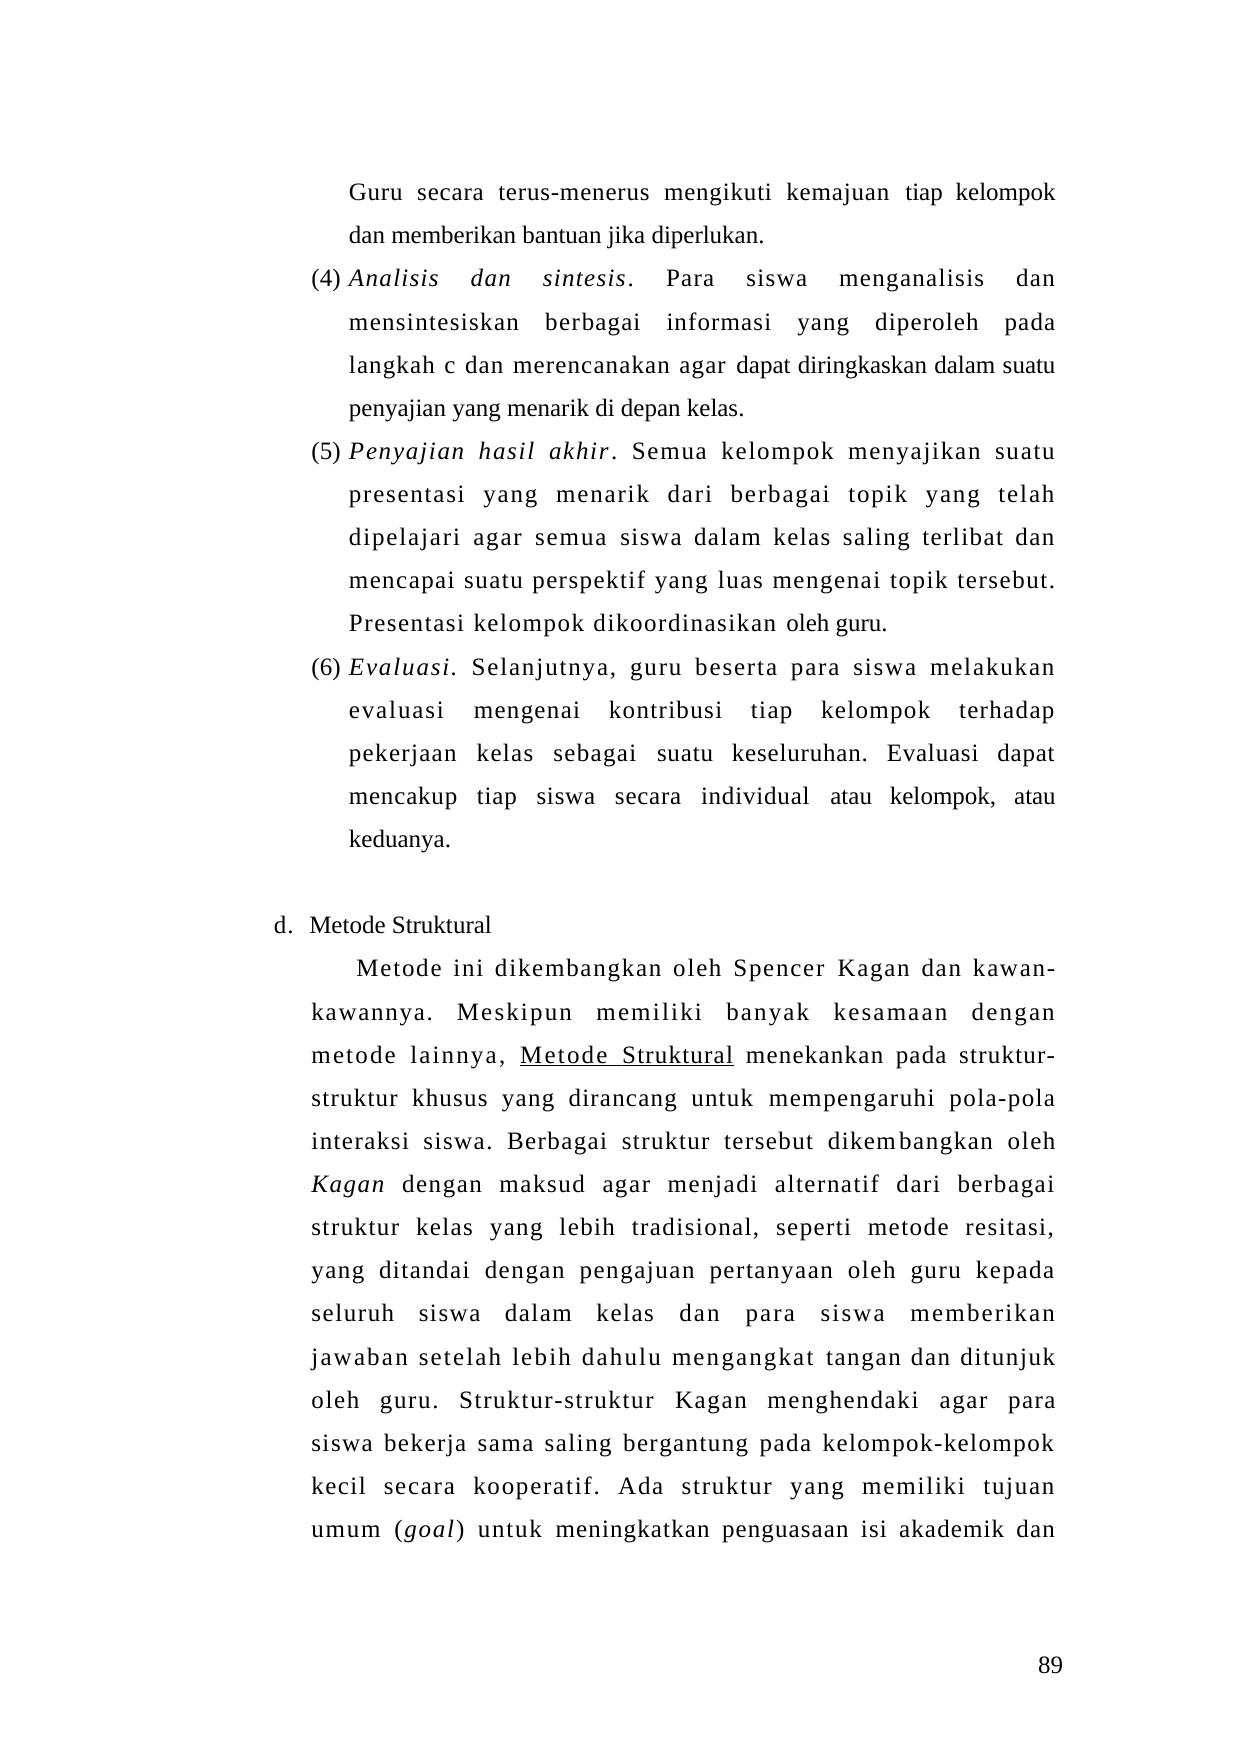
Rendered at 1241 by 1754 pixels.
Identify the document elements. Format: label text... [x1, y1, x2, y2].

list Penyajian hasil akhir. Semua kelompok menyajikan suatu presentasi yang menarik dari berbagai topik yang telah dipelajari agar semua siswa dalam kelas saling terlibat dan mencapai suatu perspektif yang luas mengenai topik tersebut. Presentasi kelompok dikoordinasikan oleh guru. [311, 436, 1056, 637]
text d. Metode Struktural [274, 910, 1063, 939]
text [311, 953, 1056, 1543]
list Evaluasi. Selanjutnya, guru beserta para siswa melakukan evaluasi mengenai kontribusi tiap kelompok terhadap pekerjaan kelas sebagai suatu keseluruhan. Evaluasi dapat mencakup tiap siswa secara individual atau kelompok, atau keduanya. [311, 652, 1056, 853]
list Analisis dan sintesis. siswa menganalisis dan mensintesiskan berbagai informasi yang diperoleh pada langkah c dan merencanakan agar dapat diringkaskan dalam suatu penyajian yang menarik di depan kelas. [311, 263, 1056, 422]
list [311, 177, 1056, 249]
